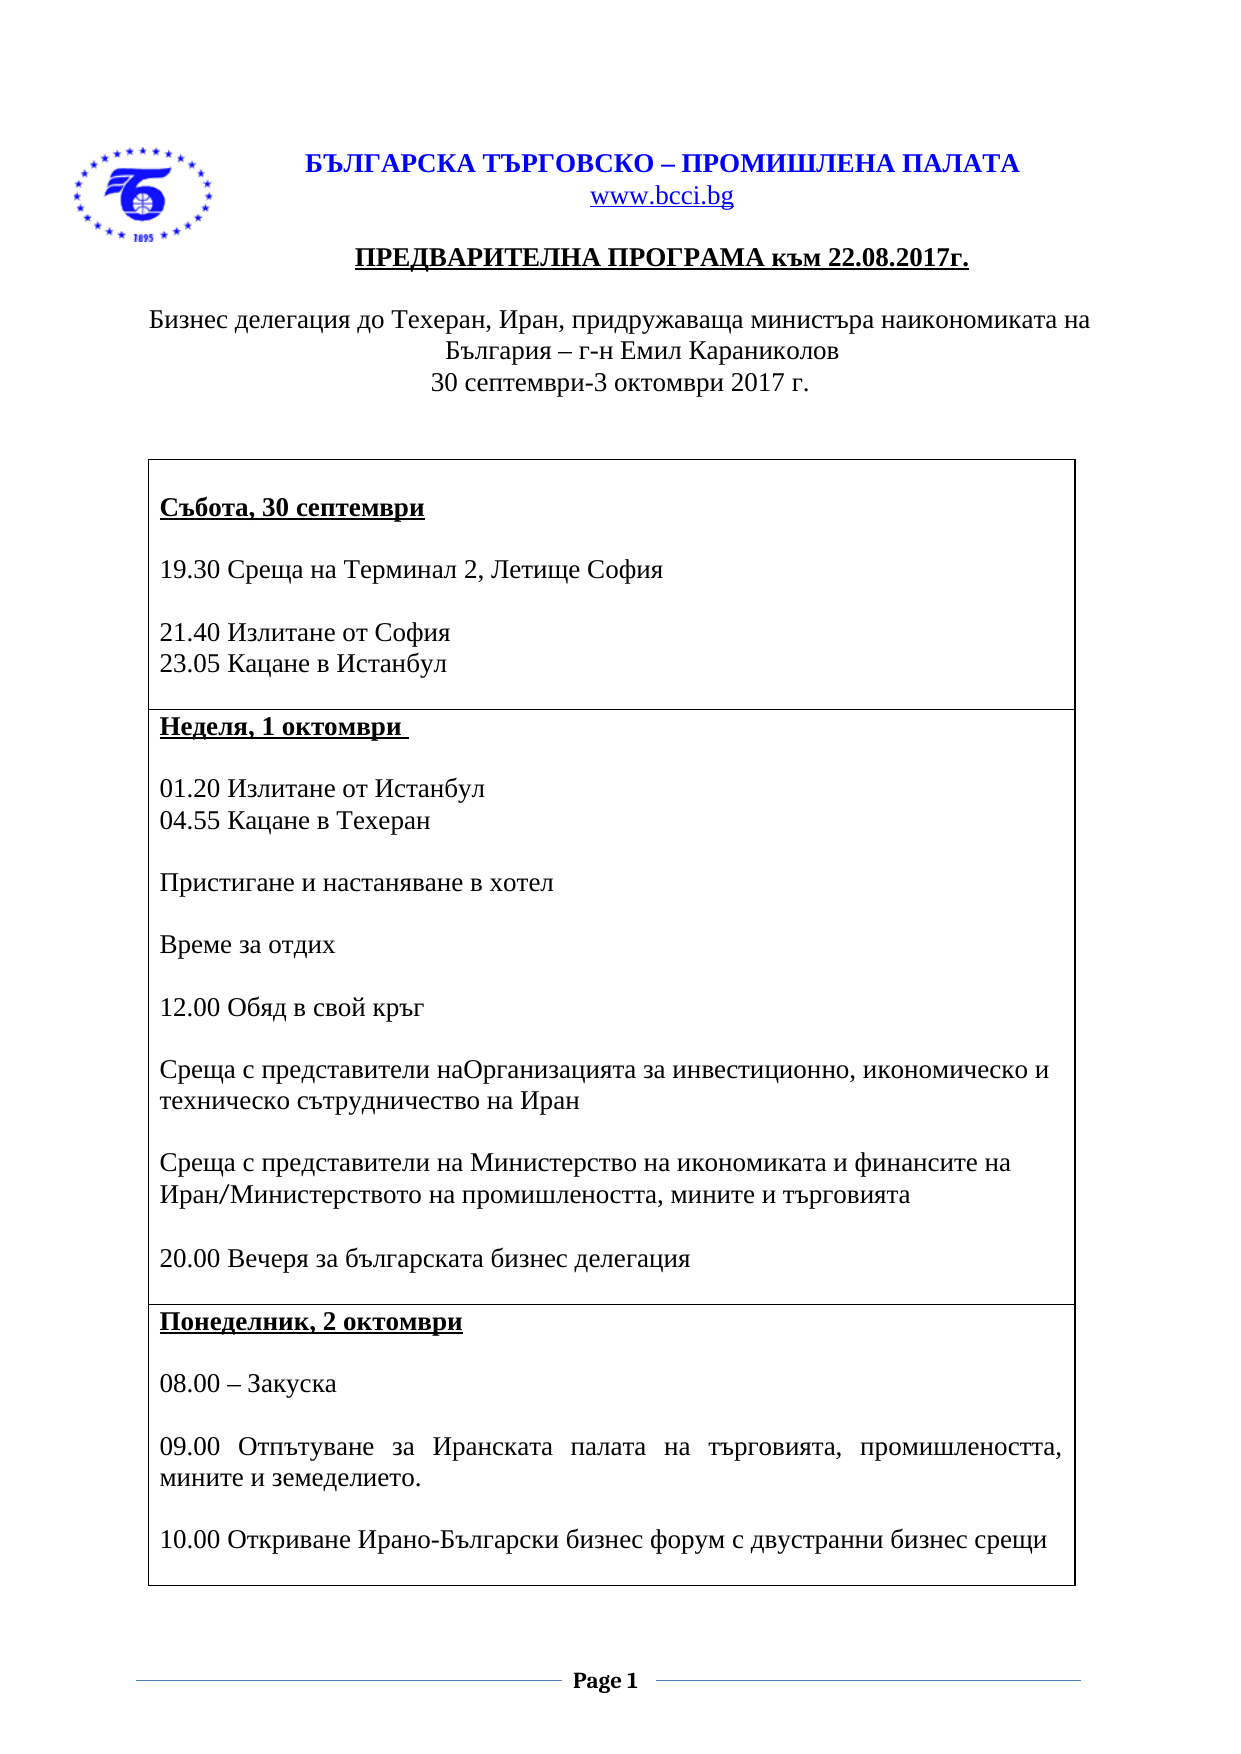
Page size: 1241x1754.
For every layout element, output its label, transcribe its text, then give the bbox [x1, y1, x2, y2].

text 30 септември-3 октомври 2017 г. [148, 366, 1093, 397]
picture [73, 147, 213, 242]
table_header Събота, 30 септември 19.30 Среща на Терминал 2, Летище София 21.40 Излитане от София 23.05 Кацане в Истанбул [149, 460, 1074, 709]
text www.bcci.bg [213, 179, 1093, 210]
text българска търговско – промишлена палата [213, 148, 1202, 179]
table_cell Неделя, 1 октомври 01.20 Излитане от Истанбул 04.55 Кацане в Техеран Пристигане и настаняване в хотел Време за отдих 12.00 Обяд в свой кръг Среща с представители наОрганизацията за инвестиционно, икономическо и техническо сътрудничество на Иран Среща с представители на Министерство на икономиката и финансите на Иран/Министерството на промишлеността, мините и търговията 20.00 Вечеря за българската бизнес делегация [149, 710, 1074, 1304]
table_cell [149, 1305, 1074, 1585]
text Бизнес делегация до Техеран, Иран, придружаваща министъра наикономиката на България – г-н Емил Караниколов [148, 303, 1093, 366]
text ПРЕДВАРИТЕЛНА ПРОГРАМА към 22.08.2017г. [148, 241, 1093, 272]
